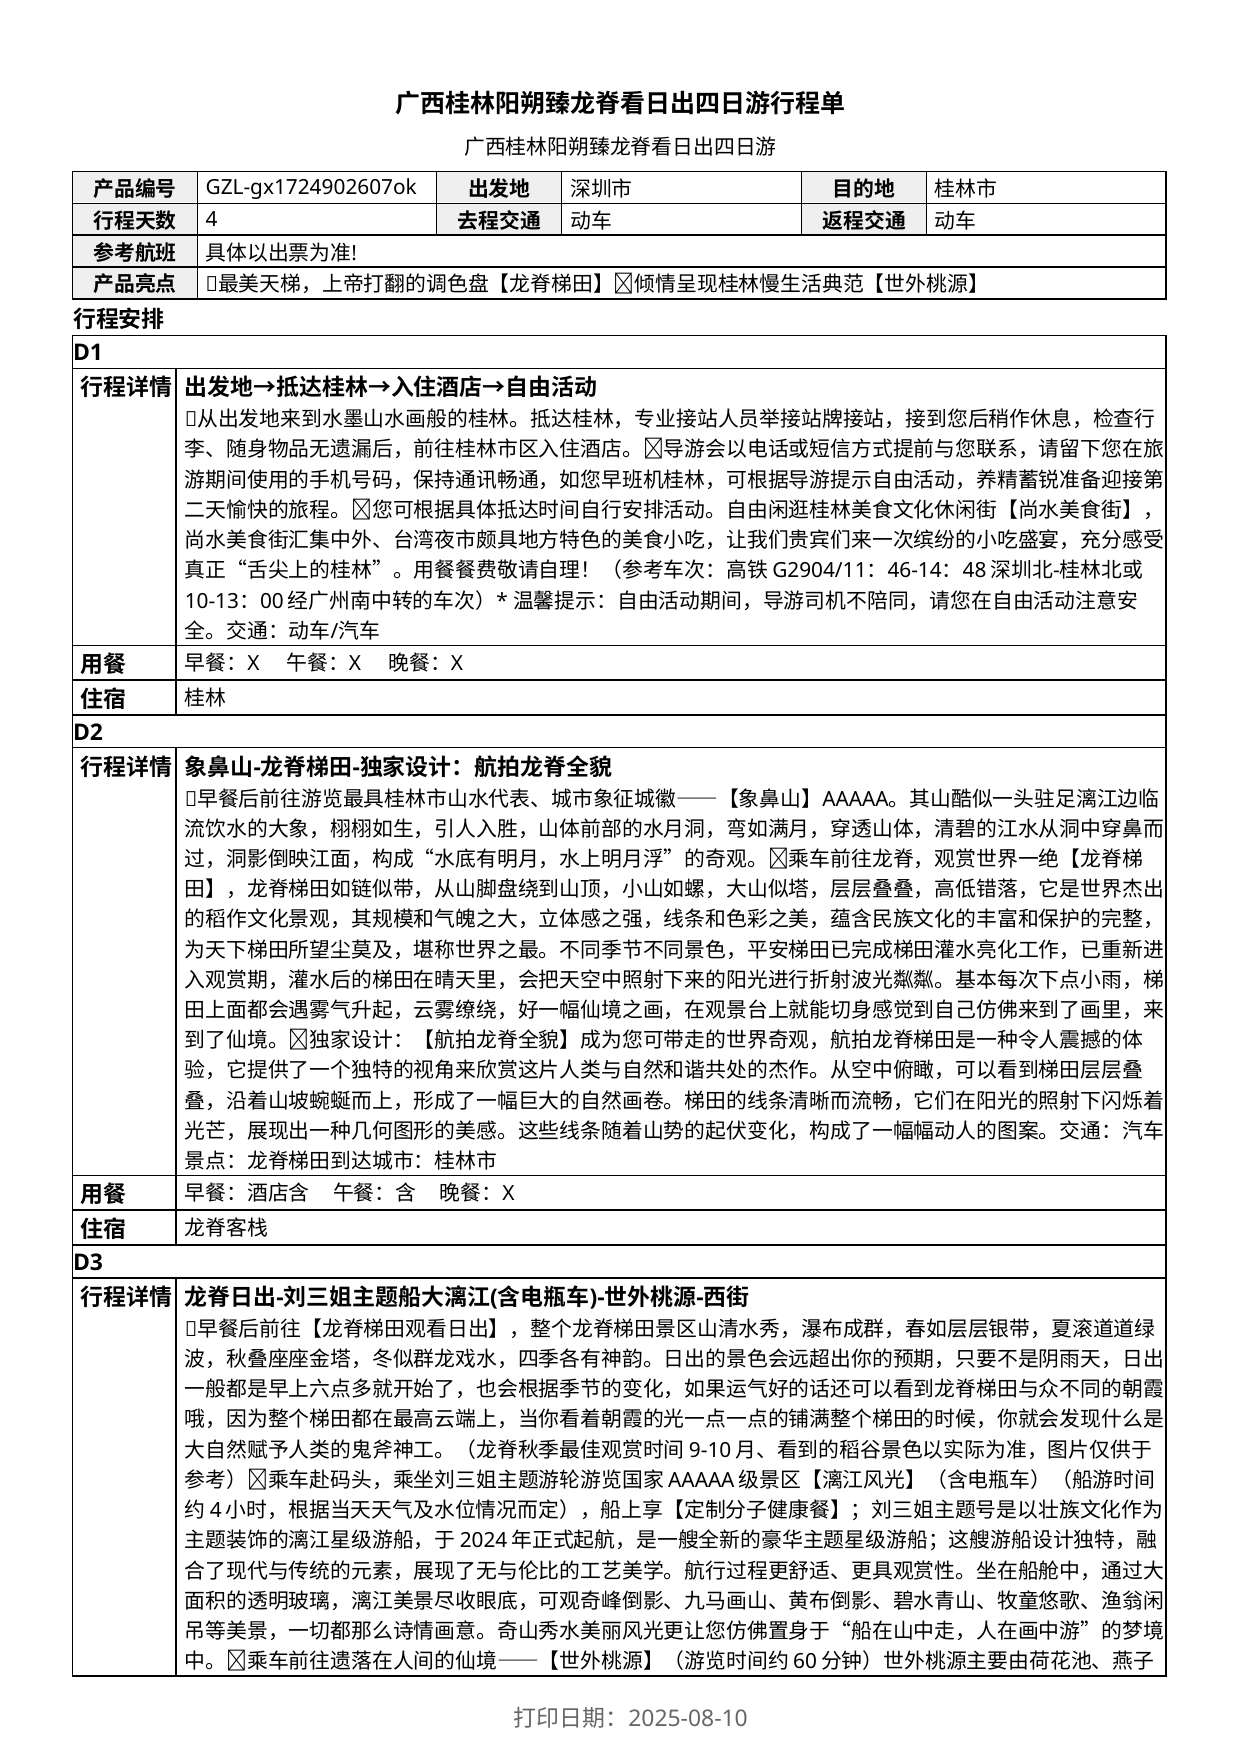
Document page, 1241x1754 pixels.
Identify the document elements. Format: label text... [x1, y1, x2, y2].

table_cell 4 [198, 204, 436, 234]
table_header 目的地 [802, 172, 926, 202]
table_cell 用餐 [73, 1176, 175, 1209]
table_cell 早餐：X 午餐：X 晚餐：X [177, 646, 1165, 679]
table_header 产品编号 [73, 172, 197, 202]
table_cell 动车 [562, 204, 801, 234]
table_cell 返程交通 [802, 204, 926, 234]
table_cell 行程详情 [73, 748, 175, 1174]
table_cell 早餐：酒店含 午餐：含 晚餐：X [177, 1176, 1165, 1209]
table_cell 用餐 [73, 646, 175, 679]
table_cell 象鼻山-龙脊梯田-独家设计：航拍龙脊全貌 早餐后前往游览最具桂林市山水代表、城市象征城徽——【象鼻山】AAAAA。其山酷似一头驻足漓江边临流饮水的大象，栩栩如生，引人入胜，山体前部的水月洞，弯如满月，穿透山体，清碧的江水从洞中穿鼻而过，洞影倒映江面，构成“水底有明月，水上明月浮”的奇观。 [177, 748, 1165, 1174]
table_header GZL-gx1724902607ok [198, 172, 436, 202]
text 广西桂林阳朔臻龙脊看日出四日游行程单 [73, 83, 1167, 119]
table_cell 住宿 [73, 1211, 175, 1244]
table_header 出发地 [437, 172, 561, 202]
table_header D1 [73, 336, 1165, 368]
table_cell 住宿 [73, 681, 175, 714]
table_cell 最美天梯，上帝打翻的调色盘【龙脊梯田】 [198, 268, 1165, 298]
table_cell 去程交通 [437, 204, 561, 234]
table_cell 出发地→抵达桂林→入住酒店→自由活动 从出发地来到水墨山水画般的桂林。抵达桂林，专业接站人员举接站牌接站，接到您后稍作休息，检查行李、随身物品无遗漏后，前往桂林市区入住酒店。 [177, 369, 1165, 644]
table_cell D3 [73, 1246, 1165, 1277]
table_cell 行程详情 [73, 369, 175, 644]
table_header 深圳市 [562, 172, 801, 202]
table_header 桂林市 [927, 172, 1165, 202]
text 行程安排 [73, 301, 1167, 334]
table_cell 龙脊客栈 [177, 1211, 1165, 1244]
table_cell 具体以出票为准! [198, 236, 1165, 266]
table_cell 产品亮点 [73, 268, 197, 298]
table_cell 桂林 [177, 681, 1165, 714]
table_cell 动车 [927, 204, 1165, 234]
text 广西桂林阳朔臻龙脊看日出四日游 [73, 130, 1167, 160]
table_cell 行程详情 [73, 1279, 175, 1675]
table_cell 行程天数 [73, 204, 197, 234]
table_cell 参考航班 [73, 236, 197, 266]
table_cell D2 [73, 716, 1165, 747]
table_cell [177, 1279, 1165, 1675]
